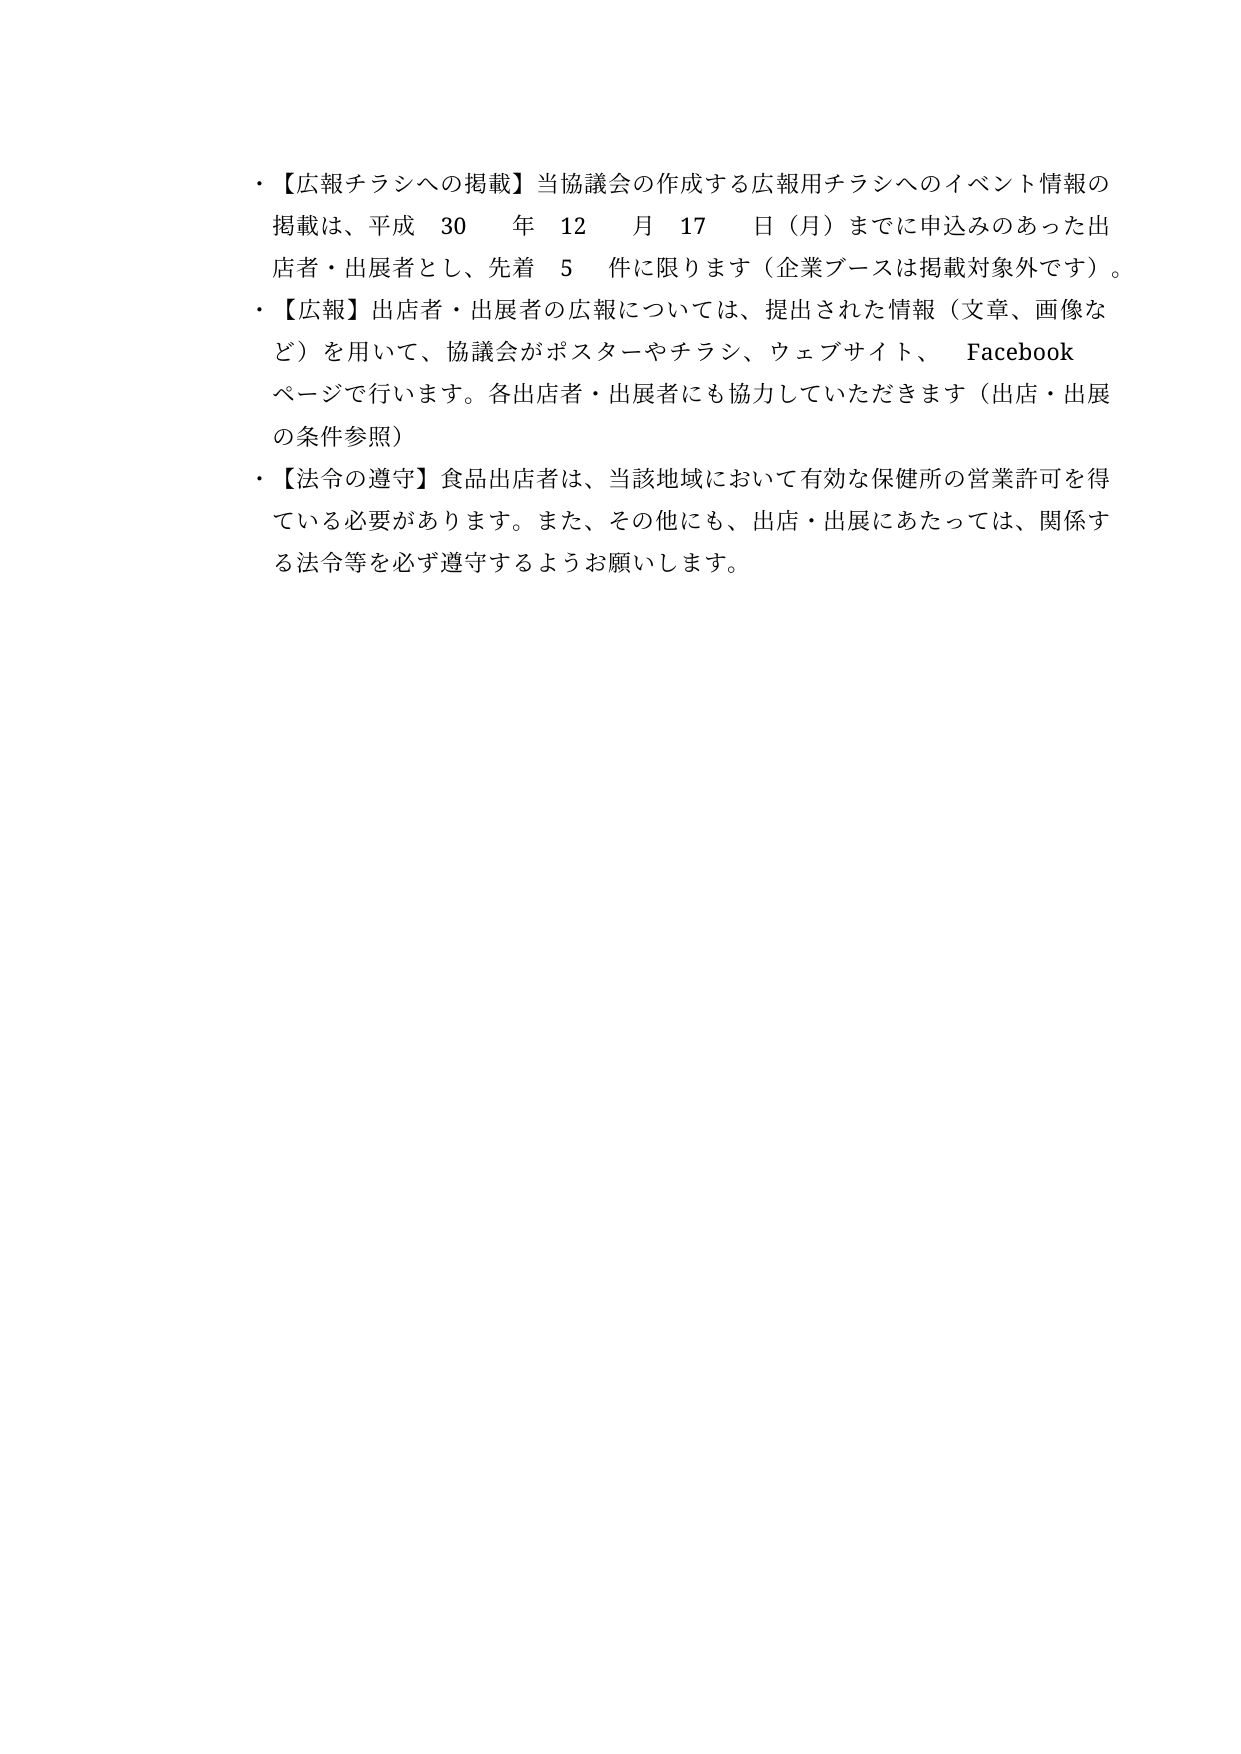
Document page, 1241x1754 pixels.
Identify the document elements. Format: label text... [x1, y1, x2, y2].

text ・【広報】出店者・出展者の広報については、提出された情報（文章、画像など）を用いて、協議会がポスターやチラシ、ウェブサイト、Facebookページで行います。各出店者・出展者にも協力していただきます（出店・出展の条件参照） [241, 288, 1111, 456]
text ・【広報チラシへの掲載】当協議会の作成する広報用チラシへのイベント情報の掲載は、平成30年12月17日（月）までに申込みのあった出店者・出展者とし、先着5件に限ります（企業ブースは掲載対象外です）。 [241, 162, 1111, 288]
text ・【法令の遵守】食品出店者は、当該地域において有効な保健所の営業許可を得ている必要があります。また、その他にも、出店・出展にあたっては、関係する法令等を必ず遵守するようお願いします。 [241, 456, 1111, 582]
